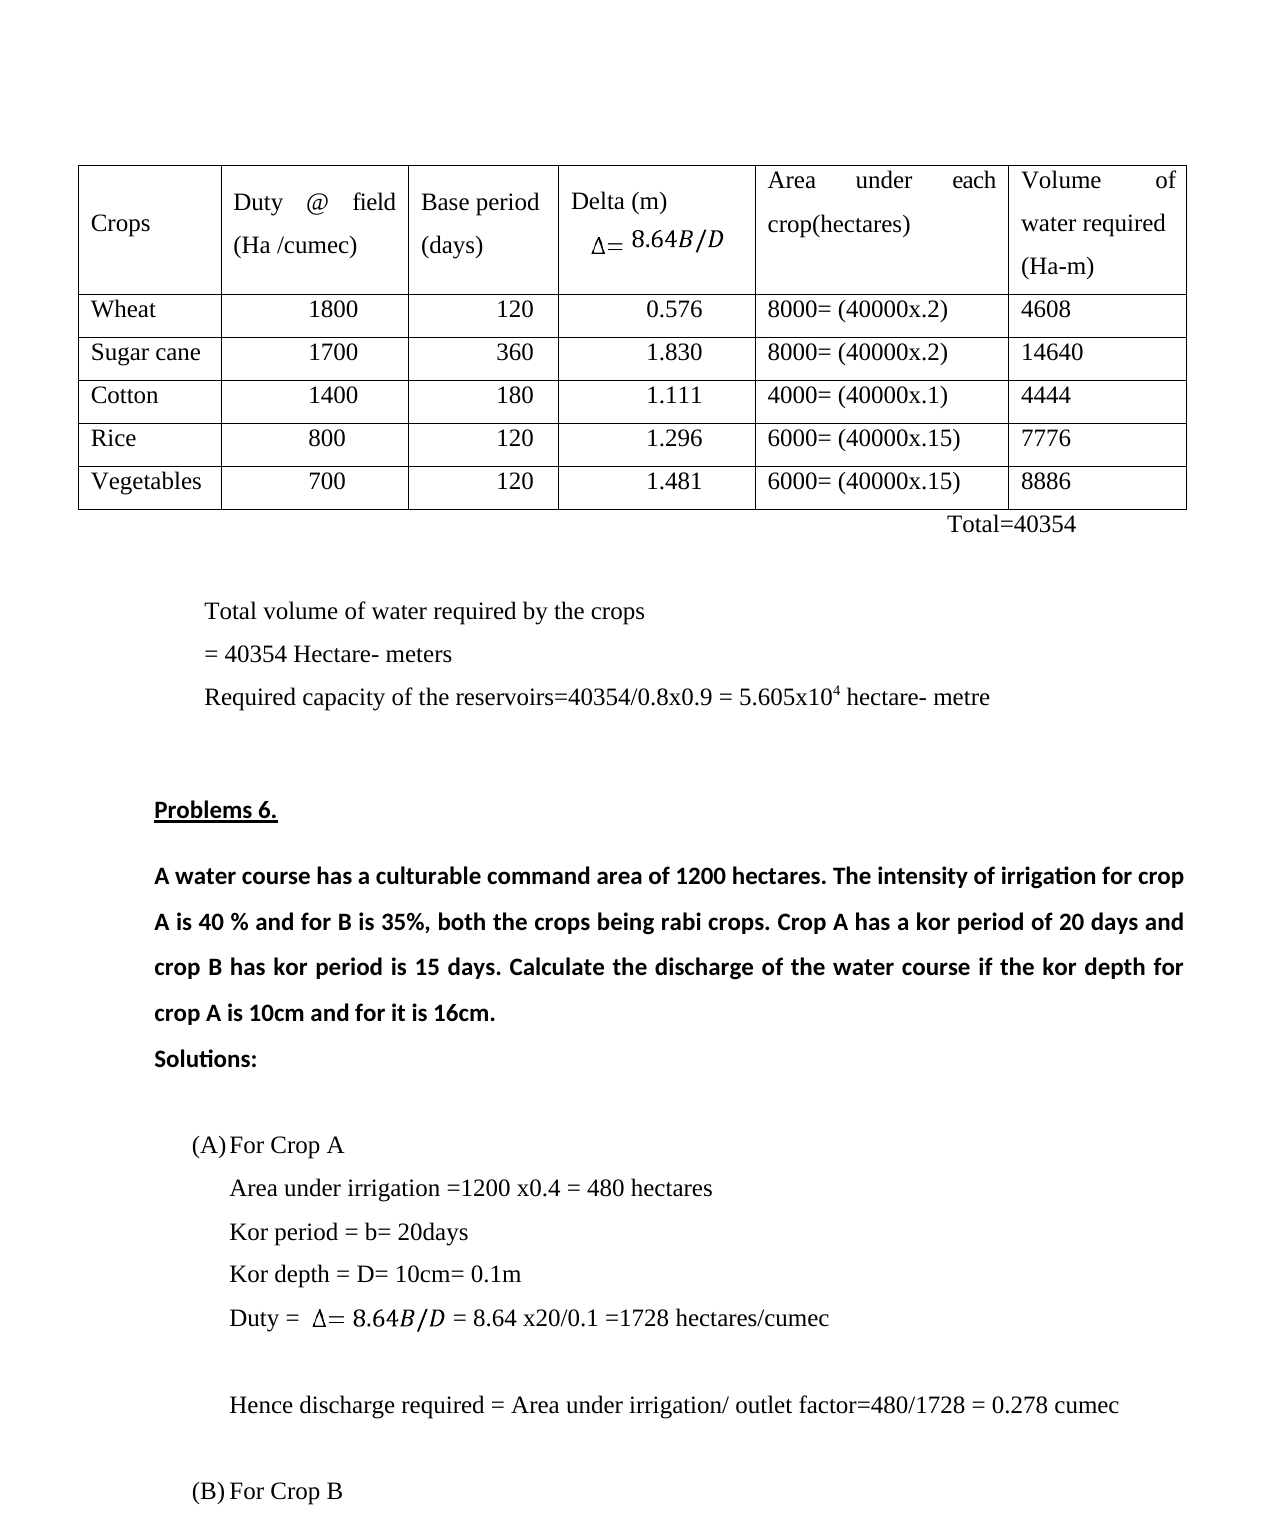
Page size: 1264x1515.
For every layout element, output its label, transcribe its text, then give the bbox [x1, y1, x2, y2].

table_cell 700 [222, 467, 408, 509]
table_cell 120 [409, 424, 558, 466]
table_cell 1.481 [559, 467, 755, 509]
table_cell 1.830 [559, 338, 755, 380]
table_cell 120 [409, 295, 558, 337]
table_header Crops [79, 166, 221, 294]
table_cell 800 [222, 424, 408, 466]
table_cell 1700 [222, 338, 408, 380]
table_cell Vegetables [79, 467, 221, 509]
list For Crop A [192, 1130, 1263, 1159]
table_cell Rice [79, 424, 221, 466]
text Required capacity of the reservoirs=40354/0.8x0.9 = 5.605x104 hectare- metre [204, 682, 1263, 711]
table_cell 0.576 [559, 295, 755, 337]
table_cell 4444 [1009, 381, 1186, 423]
table_cell Sugar cane [79, 338, 221, 380]
table_cell 360 [409, 338, 558, 380]
table_cell Wheat [79, 295, 221, 337]
table_cell 180 [409, 381, 558, 423]
table_cell 1800 [222, 295, 408, 337]
table_cell 1.296 [559, 424, 755, 466]
text = 40354 Hectare- meters [204, 639, 1263, 668]
text Kor depth = D= 10cm= 0.1m [229, 1260, 1263, 1288]
text Solutions: [154, 1043, 1263, 1073]
table_cell 8000= (40000x.2) [756, 338, 1008, 380]
table_cell 14640 [1009, 338, 1186, 380]
table_cell 7776 [1009, 424, 1186, 466]
table_cell 1400 [222, 381, 408, 423]
picture [591, 237, 623, 254]
table_header Area under each crop(hectares) [756, 166, 1008, 294]
table_cell 8000= (40000x.2) [756, 295, 1008, 337]
table_header Base period (days) [409, 166, 558, 294]
table_cell 1.111 [559, 381, 755, 423]
text A water course has a culturable command area of 1200 hectares. The intensity of irrigation for crop A is 40 % and for B is 35%, both the crops being rabi crops. Crop A has a kor period of 20 days and crop B has kor period is 15 days. Calculate the discharge of the water course if the kor depth for crop A is 10cm and for it is 16cm. [154, 860, 1187, 1028]
table_cell Cotton [79, 381, 221, 423]
table_cell 8886 [1009, 467, 1186, 509]
table_cell 6000= (40000x.15) [756, 424, 1008, 466]
text Problems 6. [154, 794, 1263, 824]
text Hence discharge required = Area under irrigation/ outlet factor=480/1728 = 0.278 cumec [229, 1390, 1263, 1419]
table_header Duty @ field (Ha /cumec) [222, 166, 408, 294]
list For Crop B [192, 1476, 1263, 1505]
table_header Delta (m) [559, 166, 755, 294]
text Duty = = 8.64 x20/0.1 =1728 hectares/cumec [229, 1303, 1263, 1332]
table_header Volume of water required (Ha-m) [1009, 166, 1186, 294]
text Total=40354 [67, 510, 1076, 538]
text Area under irrigation =1200 x0.4 = 480 hectares Kor period = b= 20days [229, 1173, 715, 1246]
table_cell 4608 [1009, 295, 1186, 337]
table_cell 6000= (40000x.15) [756, 467, 1008, 509]
text Total volume of water required by the crops [204, 596, 1263, 625]
table_cell 120 [409, 467, 558, 509]
table_cell 4000= (40000x.1) [756, 381, 1008, 423]
